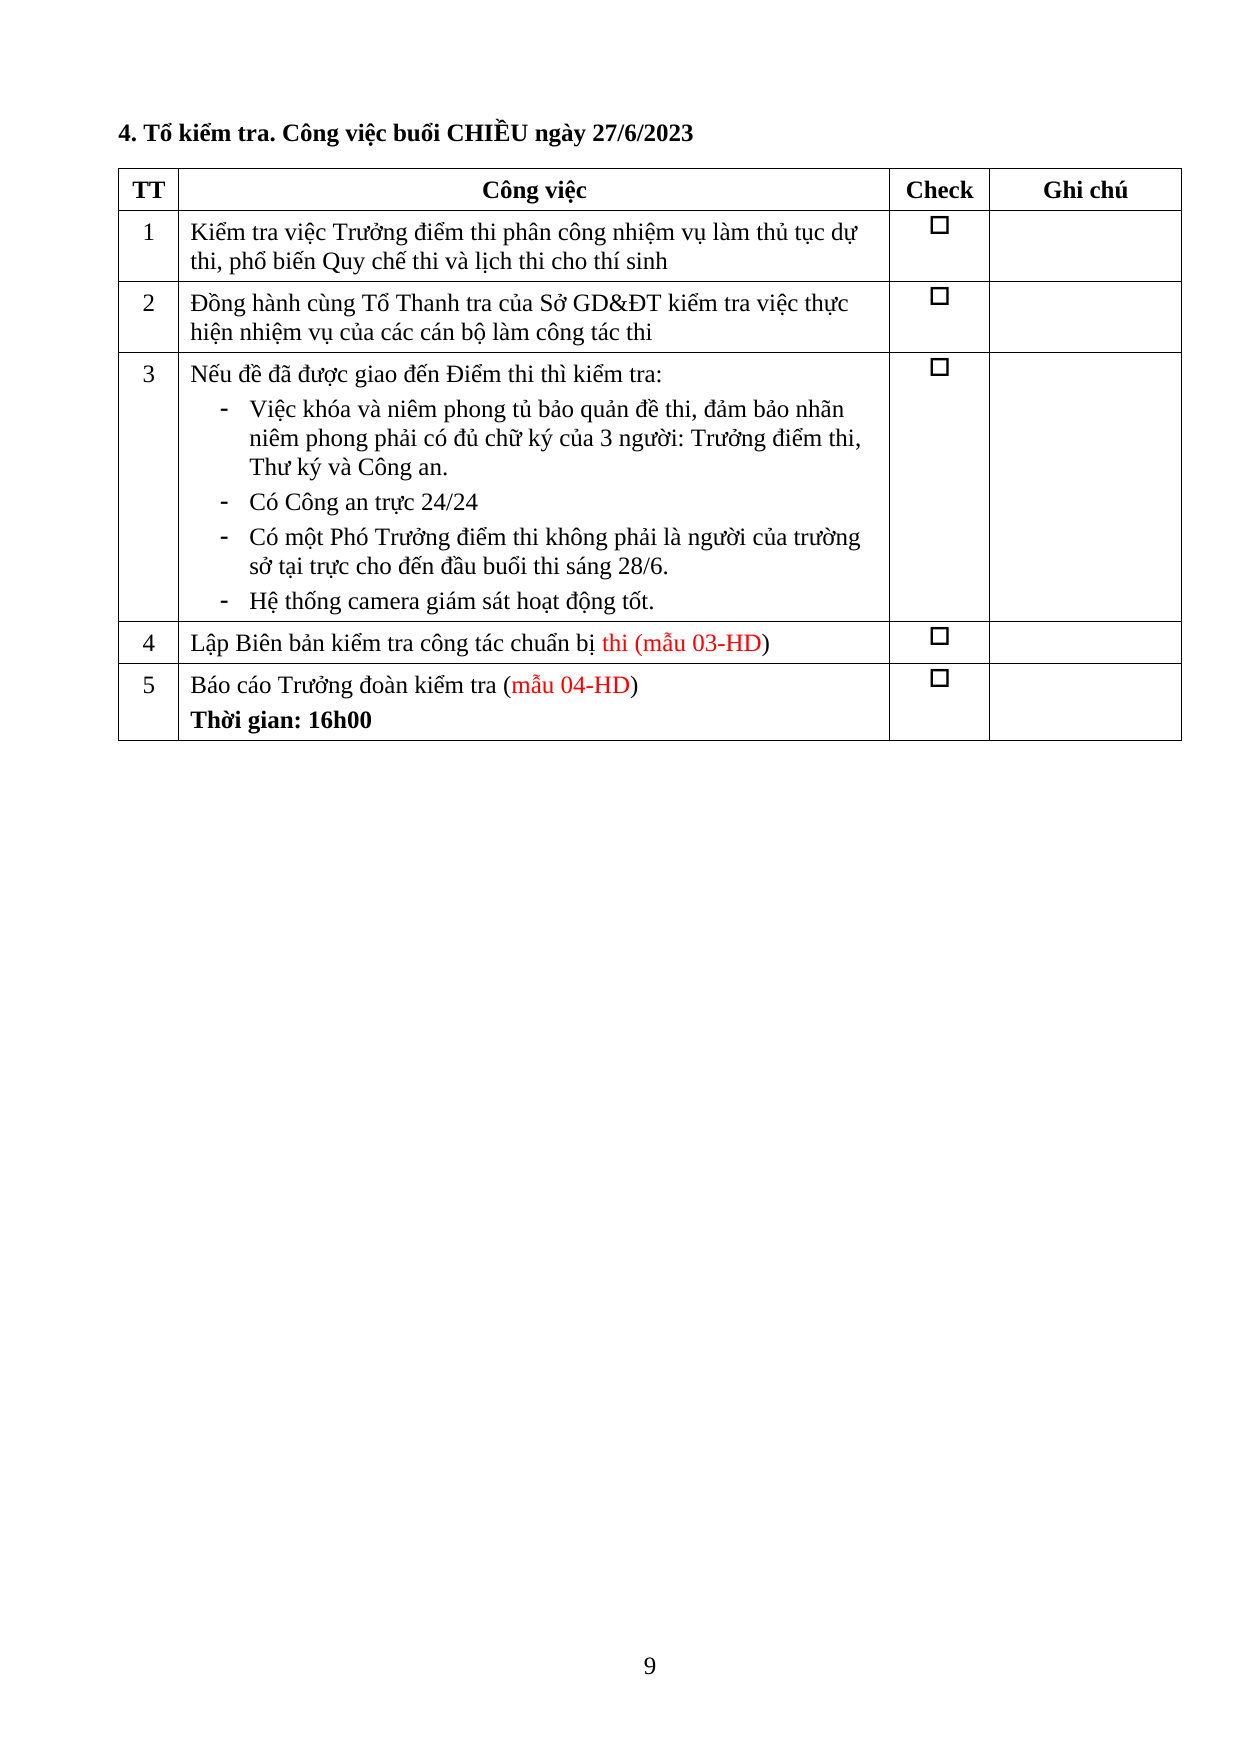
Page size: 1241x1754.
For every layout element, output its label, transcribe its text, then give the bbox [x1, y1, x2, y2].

table_header Công việc [179, 169, 889, 210]
table_cell [119, 282, 178, 352]
table_cell [890, 211, 989, 281]
table_cell [990, 282, 1181, 352]
table_cell [990, 211, 1181, 281]
table_header Check [890, 169, 989, 210]
table_cell [119, 353, 178, 621]
table_cell Nếu đề đã được giao đến Điểm thi thì kiểm tra: Việc khóa và niêm phong tủ bảo quản đề thi, đảm bảo nhãn niêm phong phải có đủ chữ ký của 3 người: Trưởng điểm thi, Thư ký và Công an. Có Công an trực 24/24 Có một Phó Trưởng điểm thi không phải là người của trường sở tại trực cho đến đầu buổi thi sáng 28/6. Hệ thống camera giám sát hoạt động tốt. [179, 353, 889, 621]
table_cell [119, 622, 178, 663]
table_cell [990, 664, 1181, 740]
table_header Ghi chú [990, 169, 1181, 210]
table_cell Lập Biên bản kiểm tra công tác chuẩn bị thi (mẫu 03-HD) [179, 622, 889, 663]
table_cell [890, 353, 989, 621]
table_cell [119, 664, 178, 740]
table_cell [890, 622, 989, 663]
table_cell [890, 282, 989, 352]
table_cell [119, 211, 178, 281]
table_cell Đồng hành cùng Tổ Thanh tra của Sở GD&ĐT kiểm tra việc thực hiện nhiệm vụ của các cán bộ làm công tác thi [179, 282, 889, 352]
table_cell [990, 622, 1181, 663]
table_cell Kiểm tra việc Trưởng điểm thi phân công nhiệm vụ làm thủ tục dự thi, phổ biến Quy chế thi và lịch thi cho thí sinh [179, 211, 889, 281]
table_cell [890, 664, 989, 740]
table_cell [990, 353, 1181, 621]
table_header TT [119, 169, 178, 210]
subtitle Tổ kiểm tra. Công việc buổi CHIỀU ngày 27/6/2023 [118, 118, 1181, 147]
table_cell Báo cáo Trưởng đoàn kiểm tra (mẫu 04-HD) Thời gian: 16h00 [179, 664, 889, 740]
